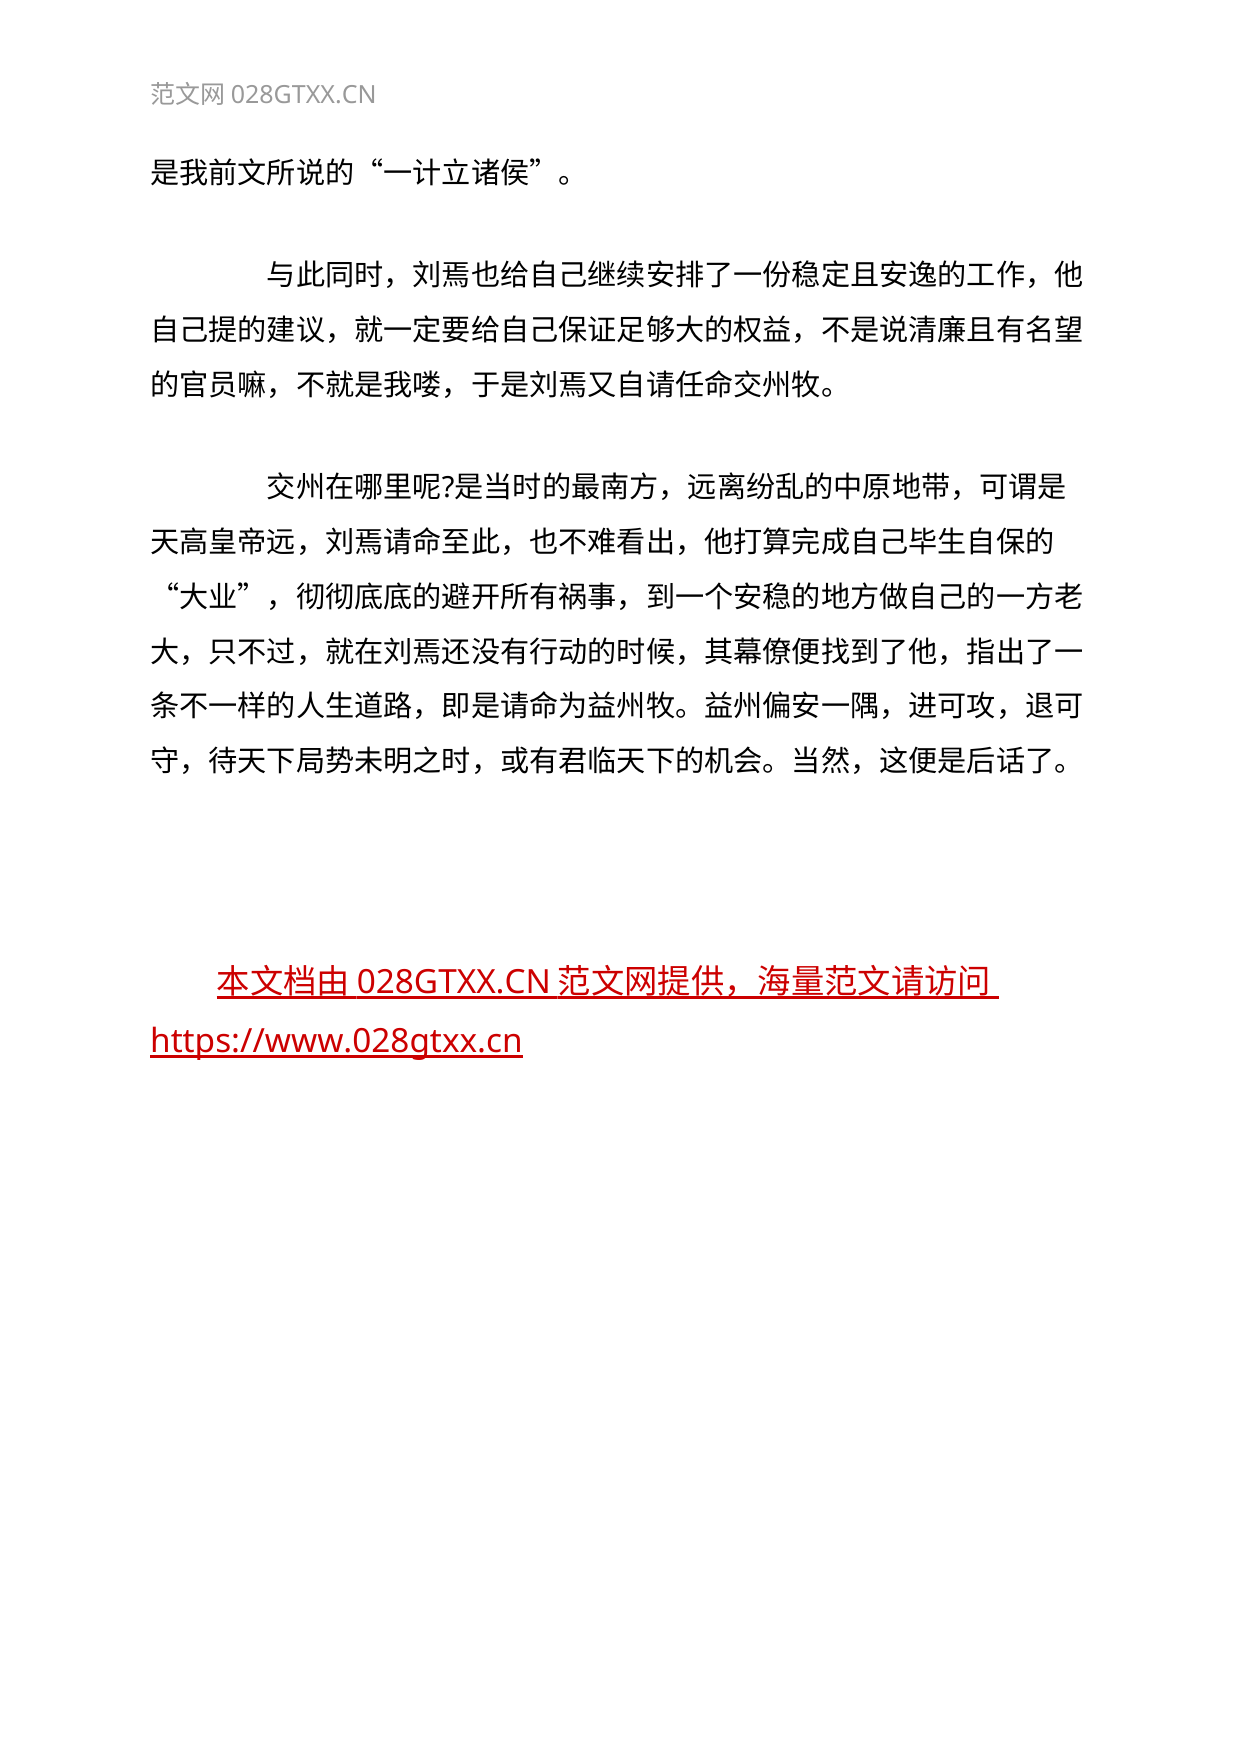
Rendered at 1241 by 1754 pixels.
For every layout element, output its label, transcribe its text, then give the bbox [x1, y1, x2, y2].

text 交州在哪里呢?是当时的最南方，远离纷乱的中原地带，可谓是天高皇帝远，刘焉请命至此，也不难看出，他打算完成自己毕生自保的“大业”，彻彻底底的避开所有祸事，到一个安稳的地方做自己的一方老大，只不过，就在刘焉还没有行动的时候，其幕僚便找到了他，指出了一条不一样的人生道路，即是请命为益州牧。益州偏安一隅，进可攻，退可守，待天下局势未明之时，或有君临天下的机会。当然，这便是后话了。 [150, 463, 1090, 780]
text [150, 150, 1090, 192]
text 与此同时，刘焉也给自己继续安排了一份稳定且安逸的工作，他自己提的建议，就一定要给自己保证足够大的权益，不是说清廉且有名望的官员嘛，不就是我喽，于是刘焉又自请任命交州牧。 [150, 252, 1090, 404]
text 本文档由028GTXX.CN范文网提供，海量范文请访问 https://www.028gtxx.cn [150, 955, 1090, 1062]
